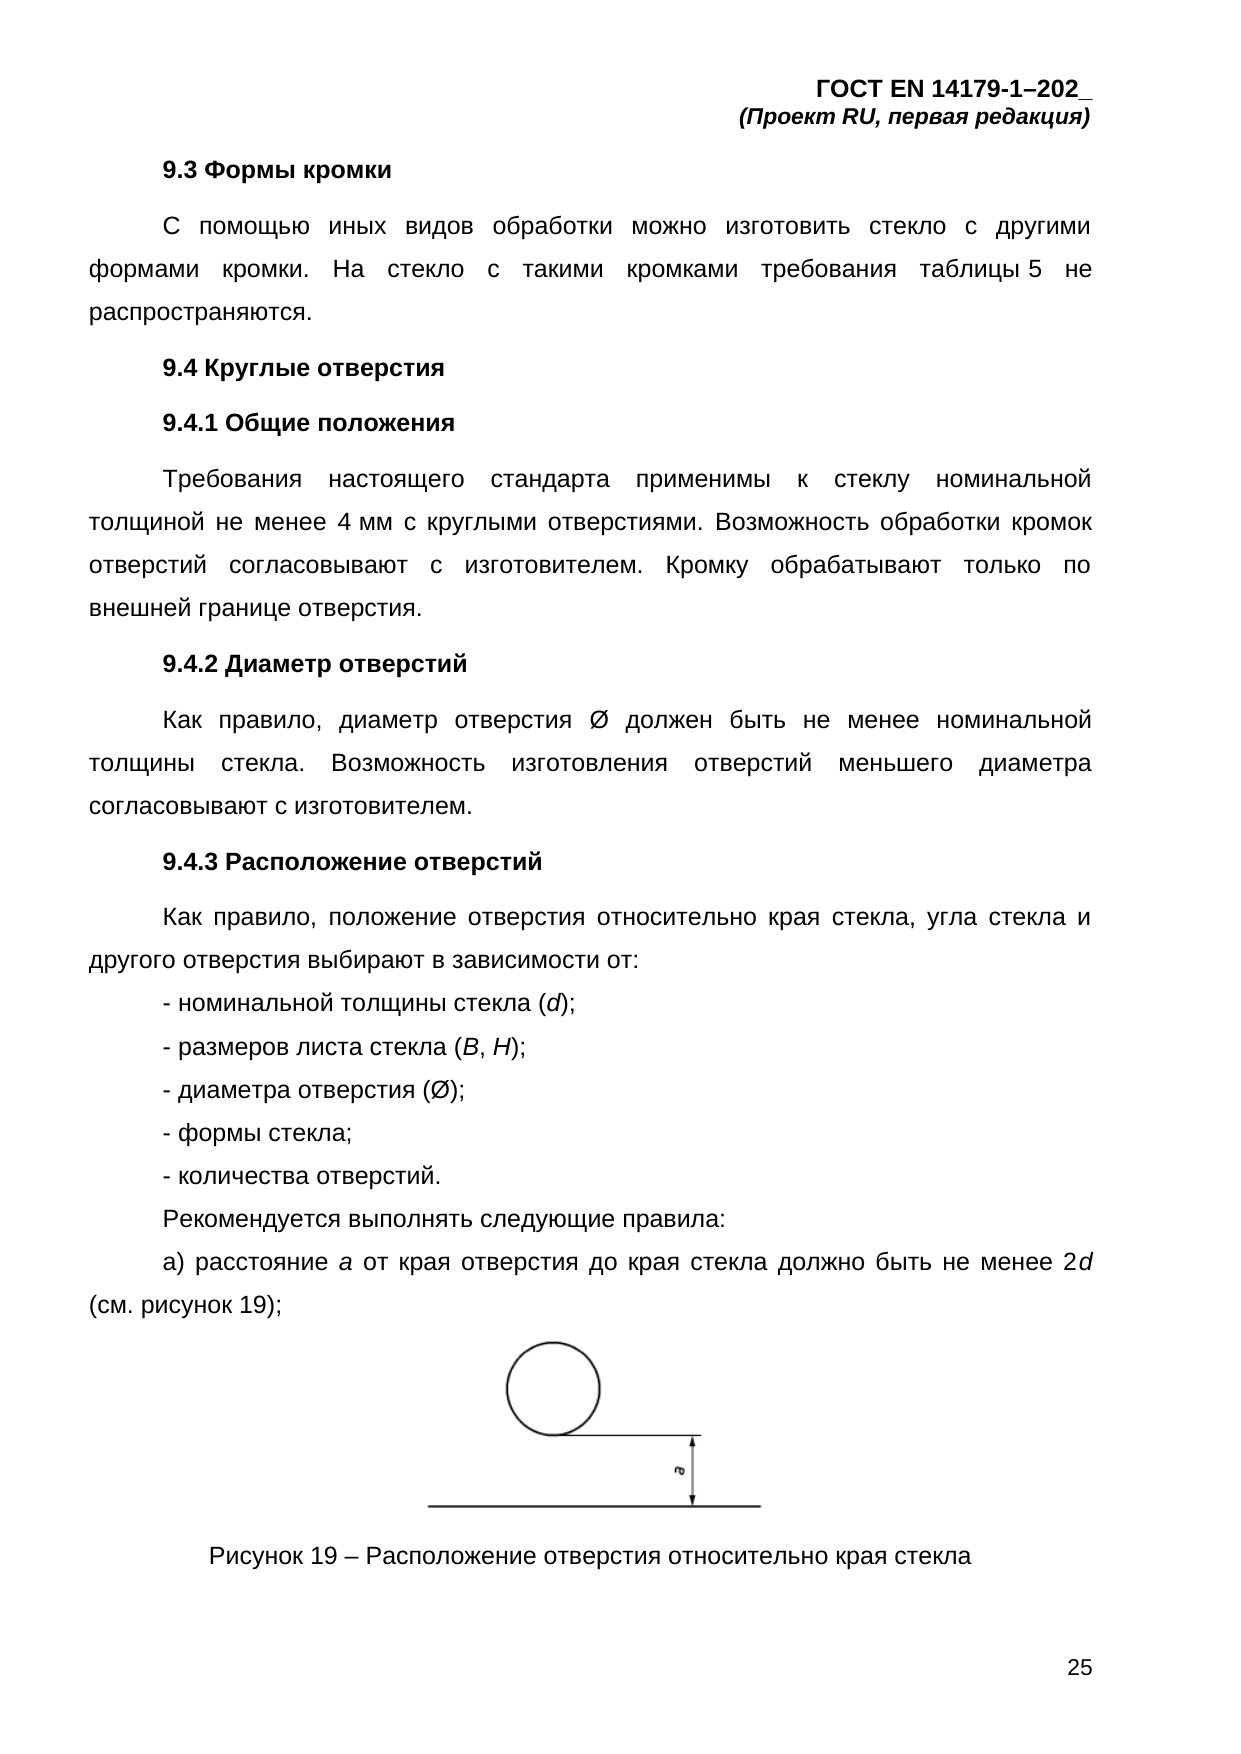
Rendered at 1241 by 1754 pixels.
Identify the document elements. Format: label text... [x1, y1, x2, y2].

text 9.4.2 Диаметр отверстий [89, 649, 1092, 678]
subtitle 9.3 Формы кромки [89, 155, 1092, 184]
text Как правило, диаметр отверстия Ø должен быть не менее номинальной толщины стекла. Возможность изготовления отверстий меньшего диаметра согласовывают с изготовителем. [89, 705, 1092, 820]
text - номинальной толщины стекла (d); [89, 988, 1092, 1017]
text Требования настоящего стандарта применимы к стеклу номинальной толщиной не менее 4 мм с круглыми отверстиями. Возможность обработки кромок отверстий согласовывают с изготовителем. Кромку обрабатывают только по внешней границе отверстия. [89, 464, 1092, 622]
text - размеров листа стекла (B, H); [89, 1032, 1092, 1060]
text - диаметра отверстия (Ø); [89, 1075, 1092, 1103]
text Рисунок 19 – Расположение отверстия относительно края стекла [89, 1541, 1092, 1569]
text Как правило, положение отверстия относительно края стекла, угла стекла и другого отверстия выбирают в зависимости от: [89, 902, 1092, 974]
text Рекомендуется выполнять следующие правила: [89, 1204, 1092, 1233]
text - количества отверстий. [89, 1161, 1092, 1190]
text 9.4.3 Расположение отверстий [89, 847, 1092, 875]
text a) расстояние a от края отверстия до края стекла должно быть не менее 2d (см. рисунок 19); [89, 1247, 1092, 1319]
text - формы стекла; [89, 1118, 1092, 1147]
text С помощью иных видов обработки можно изготовить стекло с другими формами кромки. На стекло с такими кромками требования таблицы 5 не распространяются. [89, 211, 1092, 326]
text 9.4.1 Общие положения [89, 408, 1092, 437]
subtitle 9.4 Круглые отверстия [89, 353, 1092, 382]
